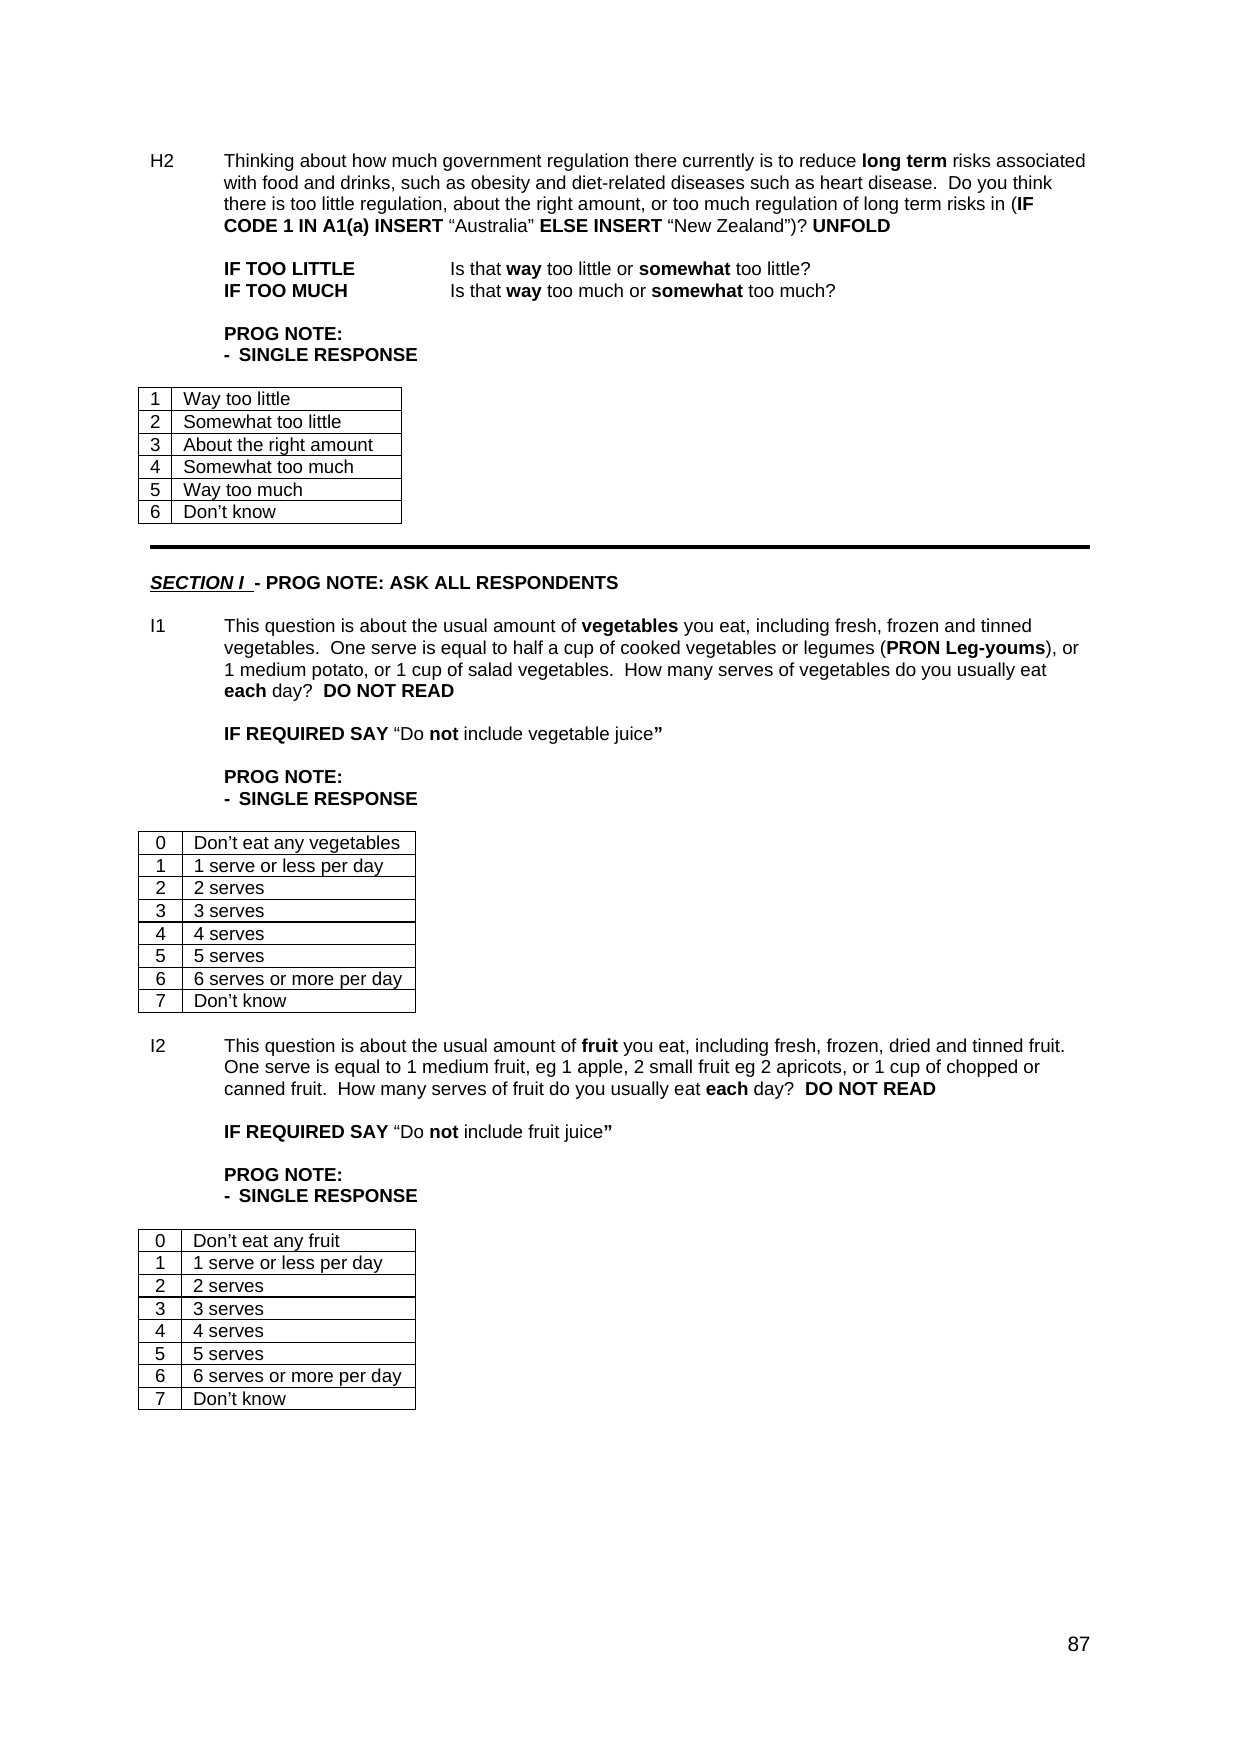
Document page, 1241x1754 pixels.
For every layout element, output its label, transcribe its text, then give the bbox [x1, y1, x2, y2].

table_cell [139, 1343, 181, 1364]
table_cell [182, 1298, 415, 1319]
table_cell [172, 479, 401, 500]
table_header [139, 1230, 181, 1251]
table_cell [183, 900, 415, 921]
text IF TOO MUCH Is that way too much or somewhat too much? [150, 279, 1090, 301]
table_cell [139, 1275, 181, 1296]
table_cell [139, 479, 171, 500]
text - SINGLE RESPONSE [150, 1185, 1090, 1207]
list SINGLE RESPONSE [223, 344, 1090, 366]
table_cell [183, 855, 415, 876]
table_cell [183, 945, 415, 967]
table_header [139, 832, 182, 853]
text PROG NOTE: [150, 322, 1090, 344]
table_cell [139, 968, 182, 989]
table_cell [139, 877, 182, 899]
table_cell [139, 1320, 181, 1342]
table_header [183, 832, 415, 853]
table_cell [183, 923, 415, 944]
text PROG NOTE: [150, 1164, 1090, 1185]
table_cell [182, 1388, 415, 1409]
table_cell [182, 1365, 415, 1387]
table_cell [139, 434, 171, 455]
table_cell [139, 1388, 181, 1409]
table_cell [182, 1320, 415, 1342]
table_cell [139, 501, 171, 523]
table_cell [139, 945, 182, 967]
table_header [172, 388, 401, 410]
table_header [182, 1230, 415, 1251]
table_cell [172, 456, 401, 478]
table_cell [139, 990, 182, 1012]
text PROG NOTE: [150, 766, 1090, 788]
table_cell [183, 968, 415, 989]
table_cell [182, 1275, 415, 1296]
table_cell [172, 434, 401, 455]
text IF REQUIRED SAY “Do not include fruit juice” [224, 1121, 1090, 1142]
text - SINGLE RESPONSE [150, 788, 1090, 809]
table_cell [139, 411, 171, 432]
text SECTION I - PROG NOTE: ASK ALL RESPONDENTS [150, 572, 1090, 594]
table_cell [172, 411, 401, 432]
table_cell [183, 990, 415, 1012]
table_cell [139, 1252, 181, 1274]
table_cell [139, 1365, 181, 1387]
text IF REQUIRED SAY “Do not include vegetable juice” [224, 723, 1090, 745]
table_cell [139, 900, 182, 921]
text IF TOO LITTLE Is that way too little or somewhat too little? [150, 258, 1090, 279]
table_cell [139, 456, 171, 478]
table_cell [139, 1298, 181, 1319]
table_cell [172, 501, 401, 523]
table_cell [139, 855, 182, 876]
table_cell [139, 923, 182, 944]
text I2 This question is about the usual amount of fruit you eat, including fresh, frozen, dried and tinned fruit. One serve is equal to 1 medium fruit, eg 1 apple, 2 small fruit eg 2 apricots, or 1 cup of chopped or canned fruit. How many serves of fruit do you usually eat each day? DO NOT READ [150, 1034, 1090, 1099]
text H2 Thinking about how much government regulation there currently is to reduce long term risks associated with food and drinks, such as obesity and diet-related diseases such as heart disease. Do you think there is too little regulation, about the right amount, or too much regulation of long term risks in (IF CODE 1 IN A1(a) INSERT “Australia” ELSE INSERT “New Zealand”)? UNFOLD [150, 150, 1090, 236]
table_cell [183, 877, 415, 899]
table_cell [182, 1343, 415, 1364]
text I1 This question is about the usual amount of vegetables you eat, including fresh, frozen and tinned vegetables. One serve is equal to half a cup of cooked vegetables or legumes (PRON Leg-youms), or 1 medium potato, or 1 cup of salad vegetables. How many serves of vegetables do you usually eat each day? DO NOT READ [150, 615, 1090, 702]
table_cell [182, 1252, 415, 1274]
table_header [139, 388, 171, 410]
